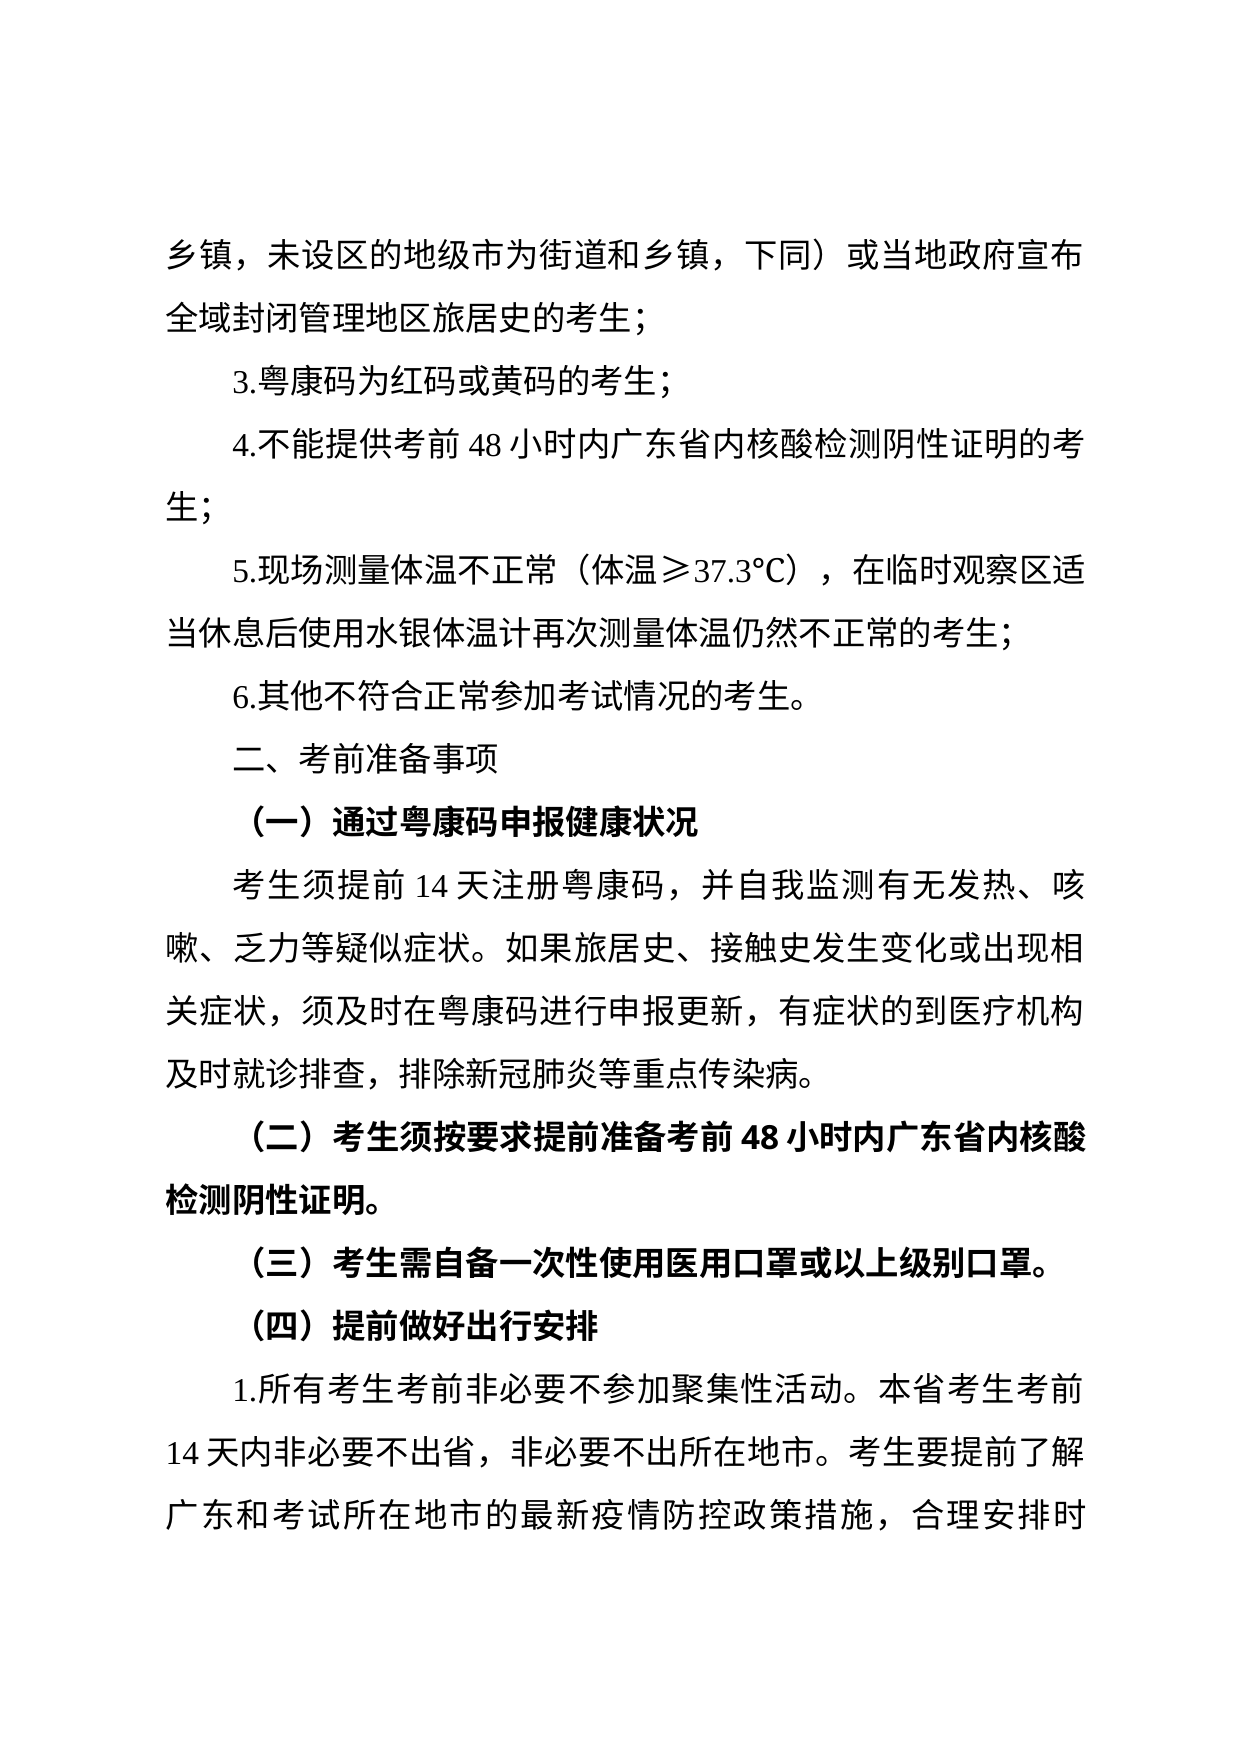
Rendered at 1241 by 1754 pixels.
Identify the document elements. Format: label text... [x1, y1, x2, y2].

text 6.其他不符合正常参加考试情况的考生。 [165, 662, 1087, 725]
text （一）通过粤康码申报健康状况 [165, 788, 1087, 851]
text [165, 221, 1087, 347]
text 二、考前准备事项 [165, 725, 1087, 788]
text 3.粤康码为红码或黄码的考生； [165, 347, 1087, 410]
text 考生须提前14天注册粤康码，并自我监测有无发热、咳嗽、乏力等疑似症状。如果旅居史、接触史发生变化或出现相关症状，须及时在粤康码进行申报更新，有症状的到医疗机构及时就诊排查，排除新冠肺炎等重点传染病。 [165, 851, 1087, 1103]
text 4.不能提供考前48小时内广东省内核酸检测阴性证明的考生； [165, 410, 1087, 536]
text （二）考生须按要求提前准备考前48小时内广东省内核酸检测阴性证明。 [165, 1103, 1087, 1229]
text 5.现场测量体温不正常（体温≥37.3℃），在临时观察区适当休息后使用水银体温计再次测量体温仍然不正常的考生； [165, 536, 1087, 662]
text （四）提前做好出行安排 [165, 1292, 1087, 1356]
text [165, 1356, 1087, 1544]
text （三）考生需自备一次性使用医用口罩或以上级别口罩。 [165, 1229, 1087, 1292]
